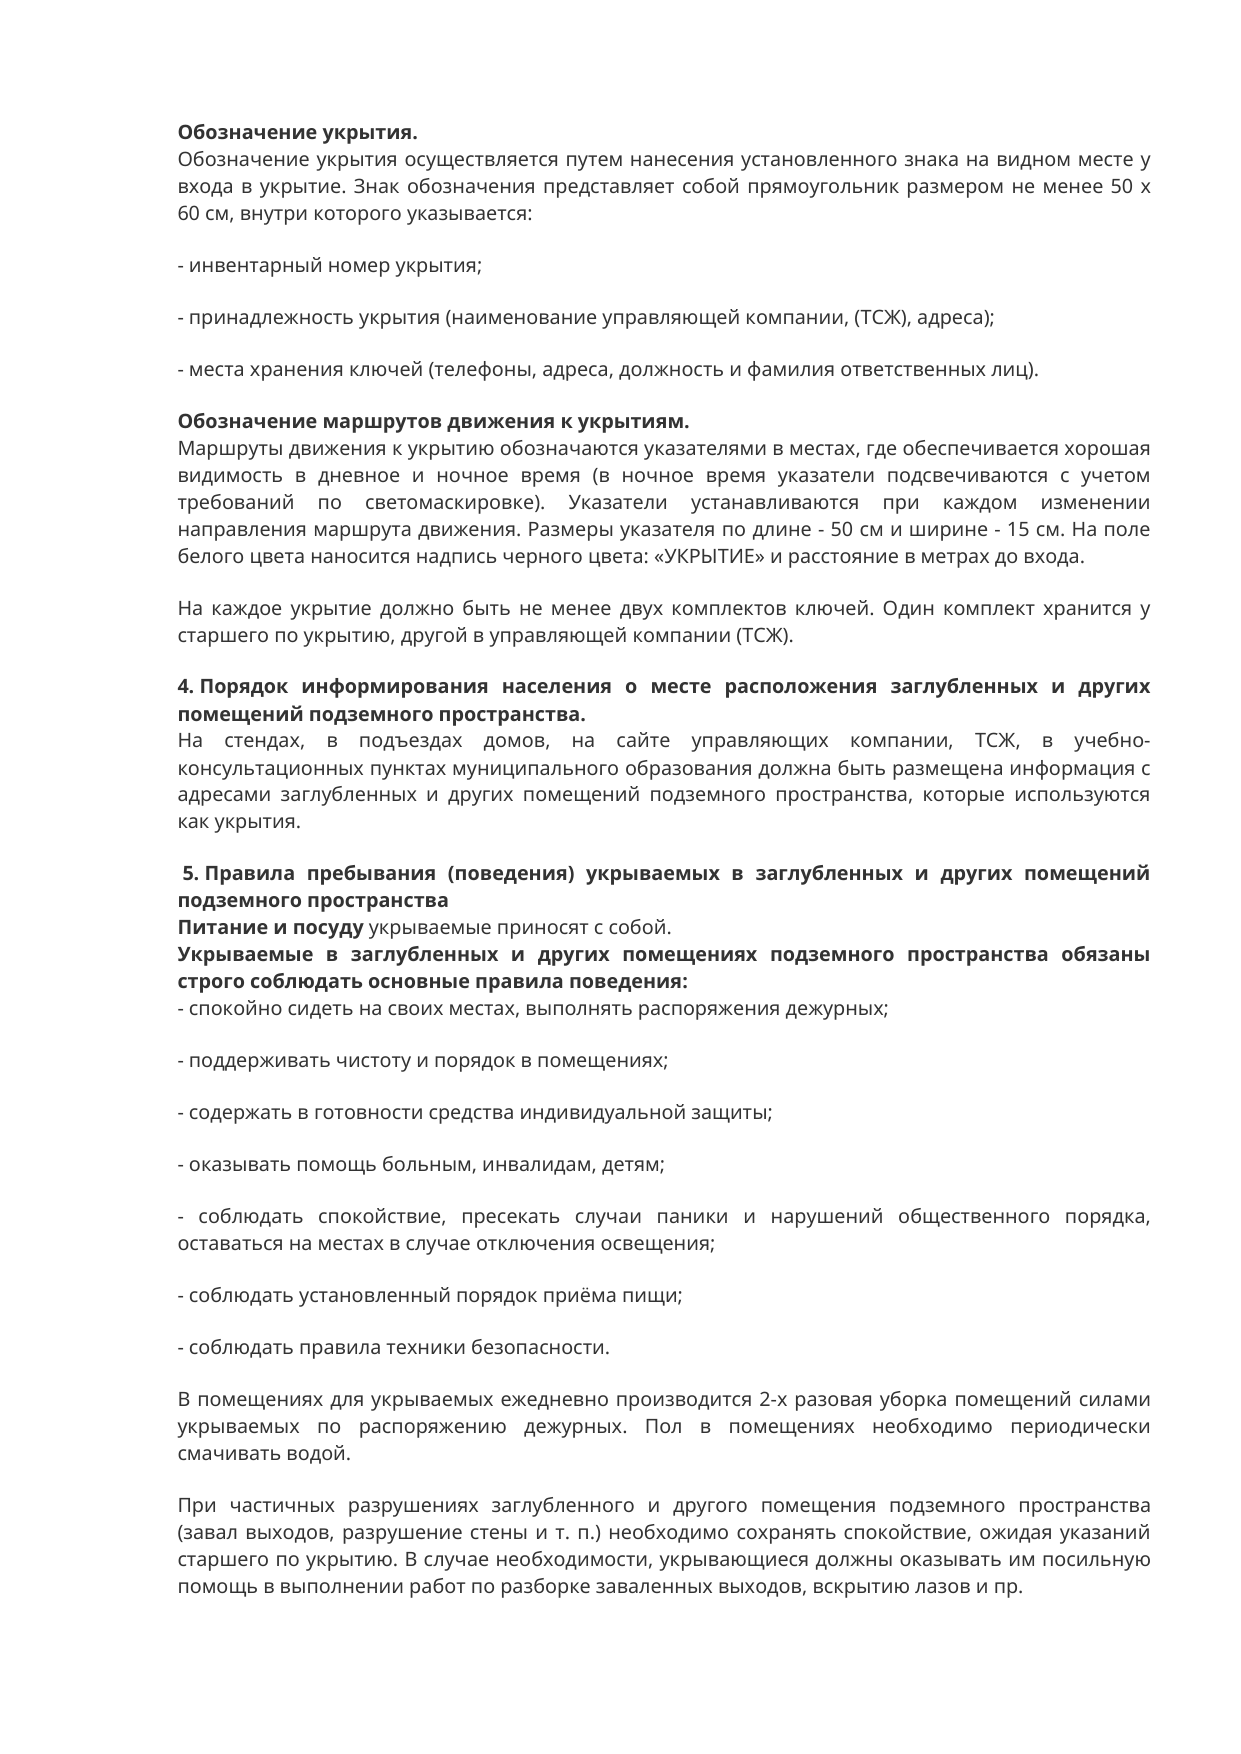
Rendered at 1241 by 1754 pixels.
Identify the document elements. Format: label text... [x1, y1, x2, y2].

text - спокойно сидеть на своих местах, выполнять распоряжения дежурных; [177, 994, 1152, 1022]
text При частичных разрушениях заглубленного и другого помещения подземного пространства (завал выходов, разрушение стены и т. п.) необходимо сохранять спокойствие, ожидая указаний старшего по укрытию. В случае необходимости, укрывающиеся должны оказывать им посильную помощь в выполнении работ по разборке заваленных выходов, вскрытию лазов и пр. [177, 1491, 1152, 1599]
text - места хранения ключей (телефоны, адреса, должность и фамилия ответственных лиц). [177, 355, 1152, 382]
text В помещениях для укрываемых ежедневно производится 2-х разовая уборка помещений силами укрываемых по распоряжению дежурных. Пол в помещениях необходимо периодически смачивать водой. [177, 1385, 1152, 1466]
text - соблюдать установленный порядок приёма пищи; [177, 1281, 1152, 1308]
text Питание и посуду укрываемые приносят с собой. [177, 914, 1152, 941]
text - принадлежность укрытия (наименование управляющей компании, (ТСЖ), адреса); [177, 303, 1152, 330]
text Обозначение укрытия. [177, 118, 1152, 145]
text На стендах, в подъездах домов, на сайте управляющих компании, ТСЖ, в учебно-консультационных пунктах муниципального образования должна быть размещена информация с адресами заглубленных и других помещений подземного пространства, которые используются как укрытия. [177, 727, 1152, 835]
text 4. Порядок информирования населения о месте расположения заглубленных и других помещений подземного пространства. [177, 673, 1152, 727]
text - содержать в готовности средства индивидуальной защиты; [177, 1098, 1152, 1126]
text Маршруты движения к укрытию обозначаются указателями в местах, где обеспечивается хорошая видимость в дневное и ночное время (в ночное время указатели подсвечиваются с учетом требований по светомаскировке). Указатели устанавливаются при каждом изменении направления маршрута движения. Размеры указателя по длине - 50 см и ширине - 15 см. На поле белого цвета наносится надпись черного цвета: «УКРЫТИЕ» и расстояние в метрах до входа. [177, 434, 1152, 569]
text Обозначение укрытия осуществляется путем нанесения установленного знака на видном месте у входа в укрытие. Знак обозначения представляет собой прямоугольник размером не менее 50 x 60 см, внутри которого указывается: [177, 145, 1152, 226]
text - соблюдать спокойствие, пресекать случаи паники и нарушений общественного порядка, оставаться на местах в случае отключения освещения; [177, 1202, 1152, 1256]
text - инвентарный номер укрытия; [177, 251, 1152, 278]
text - соблюдать правила техники безопасности. [177, 1333, 1152, 1360]
text Обозначение маршрутов движения к укрытиям. [177, 407, 1152, 434]
text Укрываемые в заглубленных и других помещениях подземного пространства обязаны строго соблюдать основные правила поведения: [177, 941, 1152, 994]
text - оказывать помощь больным, инвалидам, детям; [177, 1151, 1152, 1177]
text 5. Правила пребывания (поведения) укрываемых в заглубленных и других помещений подземного пространства [177, 860, 1152, 914]
text - поддерживать чистоту и порядок в помещениях; [177, 1047, 1152, 1073]
text На каждое укрытие должно быть не менее двух комплектов ключей. Один комплект хранится у старшего по укрытию, другой в управляющей компании (ТСЖ). [177, 594, 1152, 648]
